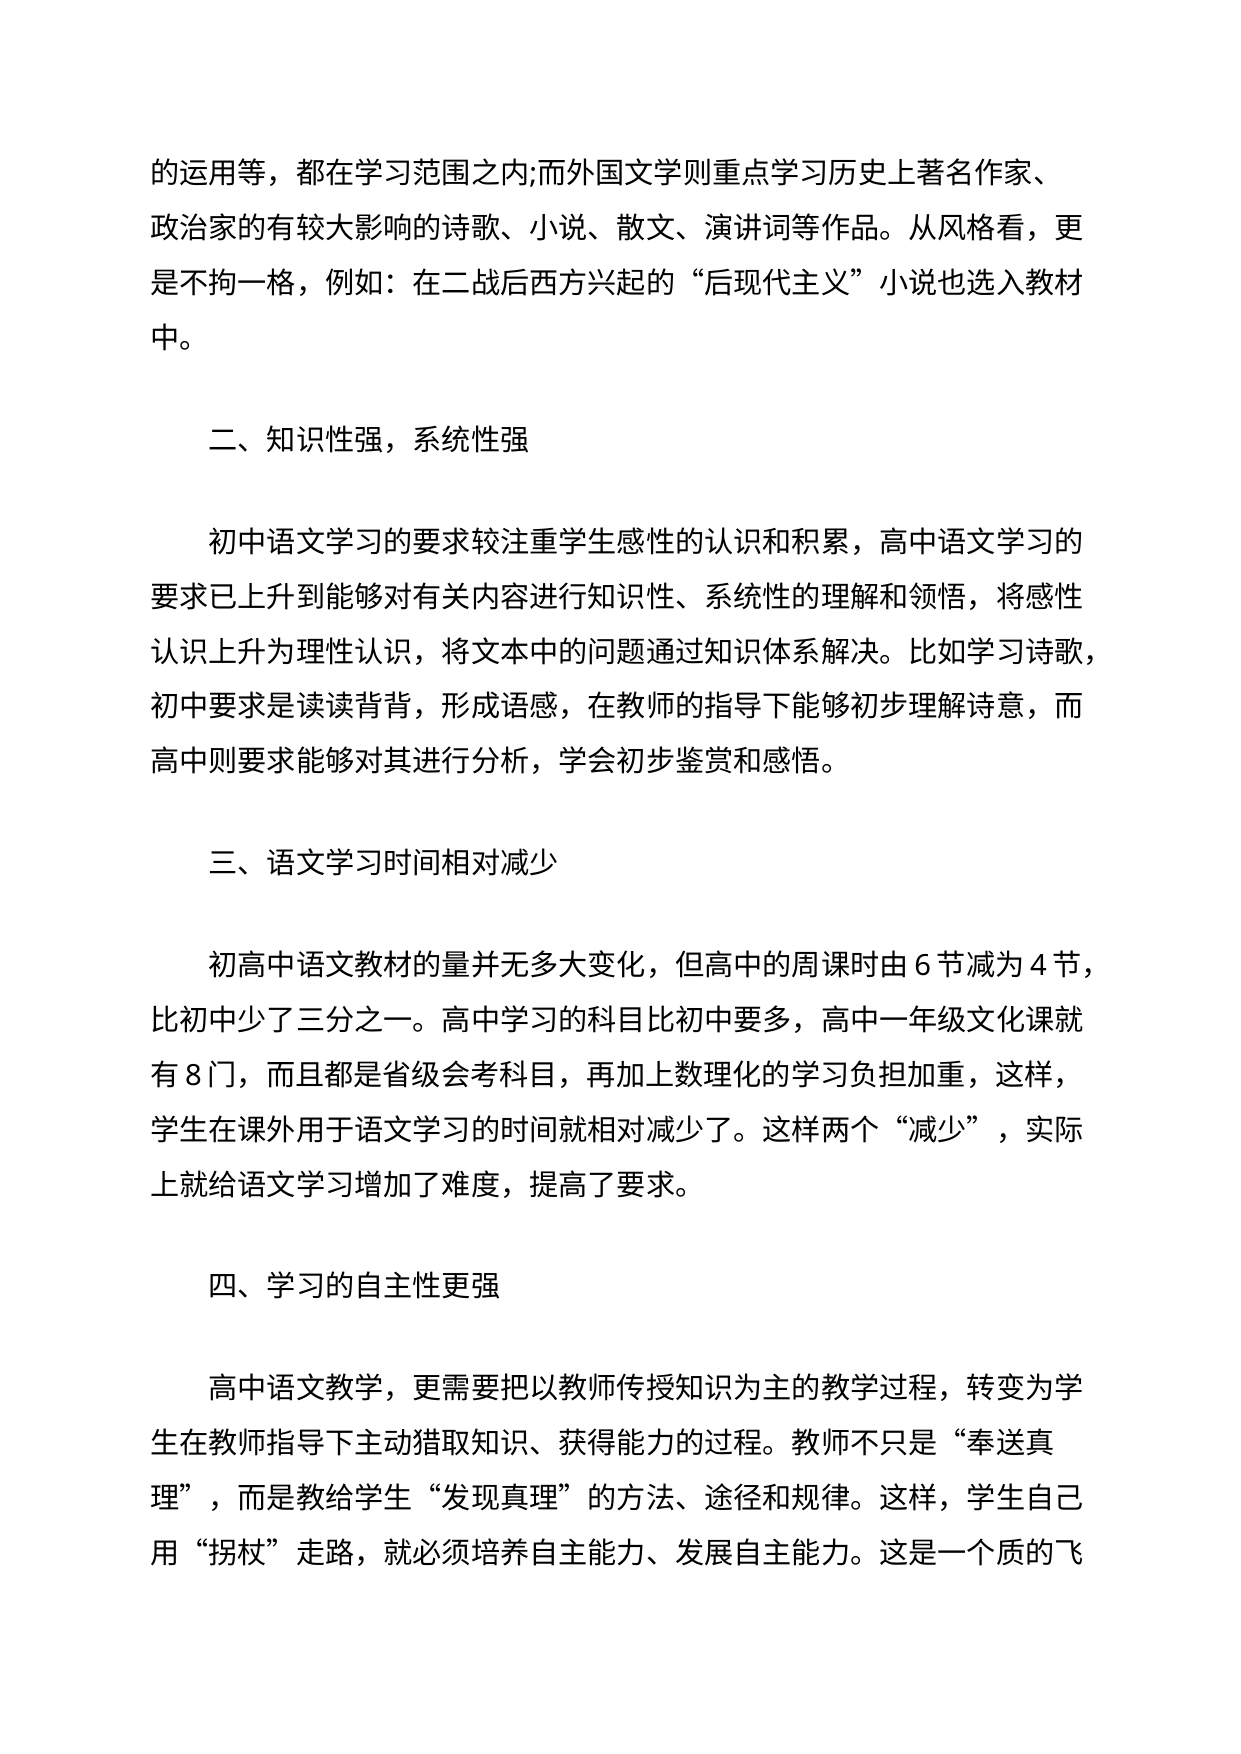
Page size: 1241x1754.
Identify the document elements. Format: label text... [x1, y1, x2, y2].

text 初高中语文教材的量并无多大变化，但高中的周课时由6节减为4节，比初中少了三分之一。高中学习的科目比初中要多，高中一年级文化课就有8门，而且都是省级会考科目，再加上数理化的学习负担加重，这样，学生在课外用于语文学习的时间就相对减少了。这样两个“减少”，实际上就给语文学习增加了难度，提高了要求。 [150, 941, 1090, 1203]
text 初中语文学习的要求较注重学生感性的认识和积累，高中语文学习的要求已上升到能够对有关内容进行知识性、系统性的理解和领悟，将感性认识上升为理性认识，将文本中的问题通过知识体系解决。比如学习诗歌，初中要求是读读背背，形成语感，在教师的指导下能够初步理解诗意，而高中则要求能够对其进行分析，学会初步鉴赏和感悟。 [150, 518, 1090, 780]
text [150, 150, 1090, 357]
text 三、语文学习时间相对减少 [150, 840, 1090, 882]
text 四、学习的自主性更强 [150, 1263, 1090, 1305]
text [150, 1365, 1090, 1572]
text 二、知识性强，系统性强 [150, 417, 1090, 459]
